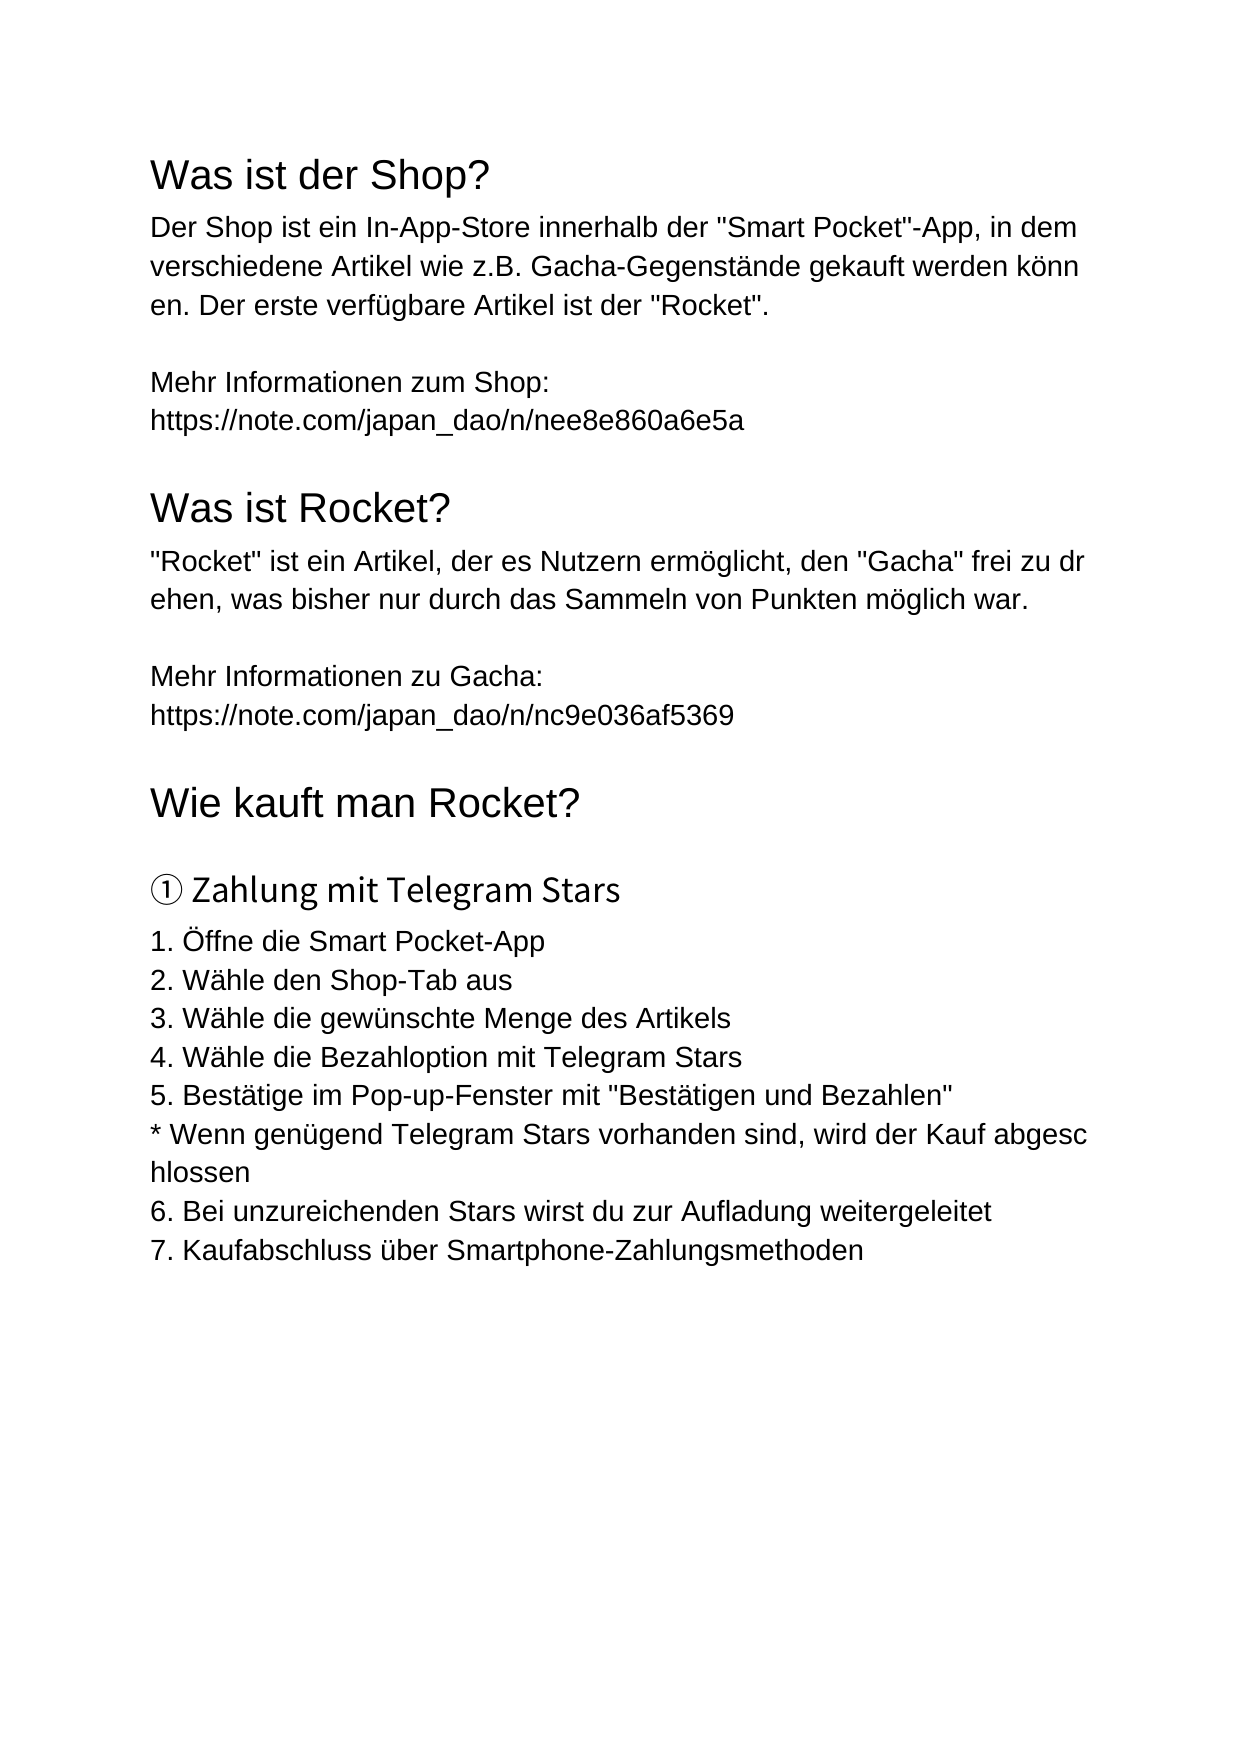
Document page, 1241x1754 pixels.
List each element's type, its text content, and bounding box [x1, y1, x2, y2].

subtitle Was ist Rocket? [150, 483, 1090, 531]
text 1. Öffne die Smart Pocket-App 2. Wähle den Shop-Tab aus 3. Wähle die gewünschte Menge des Artikels 4. Wähle die Bezahloption mit Telegram Stars 5. Bestätige im Pop-up-Fenster mit "Bestätigen und Bezahlen" * Wenn genügend Telegram Stars vorhanden sind, wird der Kauf abgeschlossen 6. Bei unzureichenden Stars wirst du zur Aufladung weitergeleitet 7. Kaufabschluss über Smartphone-Zahlungsmethoden [150, 924, 1090, 1266]
subtitle Wie kauft man Rocket? [150, 778, 1090, 826]
subtitle ① Zahlung mit Telegram Stars [150, 863, 1090, 912]
text "Rocket" ist ein Artikel, der es Nutzern ermöglicht, den "Gacha" frei zu drehen, was bisher nur durch das Sammeln von Punkten möglich war. Mehr Informationen zu Gacha: https://note.com/japan_dao/n/nc9e036af5369 [150, 544, 1090, 731]
text Der Shop ist ein In-App-Store innerhalb der "Smart Pocket"-App, in dem verschiedene Artikel wie z.B. Gacha-Gegenstände gekauft werden können. Der erste verfügbare Artikel ist der "Rocket". Mehr Informationen zum Shop: https://note.com/japan_dao/n/nee8e860a6e5a [150, 210, 1090, 437]
subtitle Was ist der Shop? [150, 150, 1090, 198]
